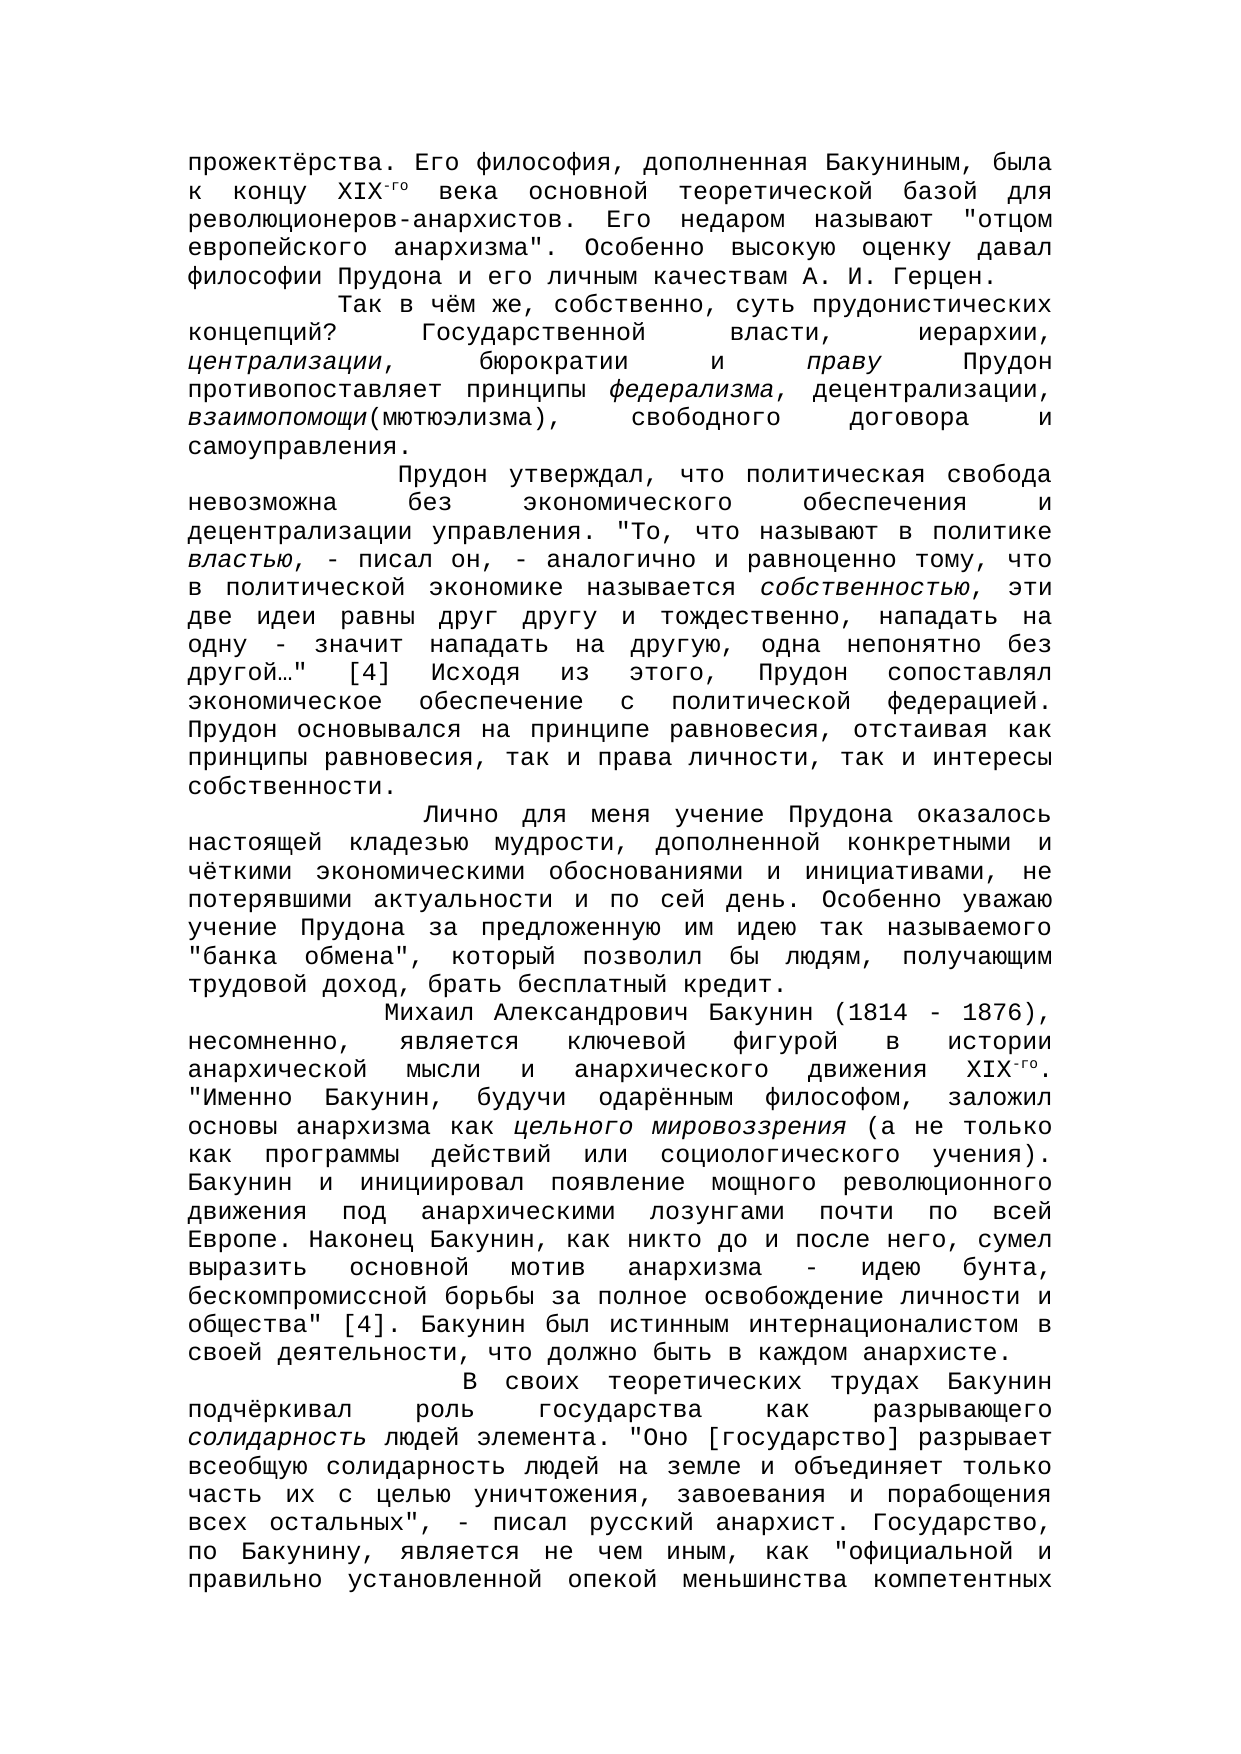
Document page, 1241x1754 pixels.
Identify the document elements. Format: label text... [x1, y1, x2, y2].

text Лично для меня учение Прудона оказалось настоящей кладезью мудрости, дополненной конкретными и чёткими экономическими обоснованиями и инициативами, не потерявшими актуальности и по сей день. Особенно уважаю учение Прудона за предложенную им идею так называемого "банка обмена", который позволил бы людям, получающим трудовой доход, брать бесплатный кредит. [187, 802, 1053, 1000]
text Так в чём же, собственно, суть прудонистических концепций? Государственной власти, иерархии, централизации, бюрократии и праву Прудон противопоставляет принципы федерализма, децентрализации, взаимопомощи(мютюэлизма), свободного договора и самоуправления. [187, 292, 1053, 462]
text Михаил Александрович Бакунин (1814 - 1876), несомненно, является ключевой фигурой в истории анархической мысли и анархического движения XIX-го. "Именно Бакунин, будучи одарённым философом, заложил основы анархизма как цельного мировоззрения (а не только как программы действий или социологического учения). Бакунин и инициировал появление мощного революционного движения под анархическими лозунгами почти по всей Европе. Наконец Бакунин, как никто до и после него, сумел выразить основной мотив анархизма - идею бунта, бескомпромиссной борьбы за полное освобождение личности и общества" [4]. Бакунин был истинным интернационалистом в своей деятельности, что должно быть в каждом анархисте. [187, 1000, 1053, 1368]
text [187, 150, 1053, 292]
text Прудон утверждал, что политическая свобода невозможна без экономического обеспечения и децентрализации управления. "То, что называют в политике властью, - писал он, - аналогично и равноценно тому, что в политической экономике называется собственностью, эти две идеи равны друг другу и тождественно, нападать на одну - значит нападать на другую, одна непонятно без другой…" [4] Исходя из этого, Прудон сопоставлял экономическое обеспечение с политической федерацией. Прудон основывался на принципе равновесия, отстаивая как принципы равновесия, так и права личности, так и интересы собственности. [187, 462, 1053, 802]
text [187, 1368, 1053, 1595]
